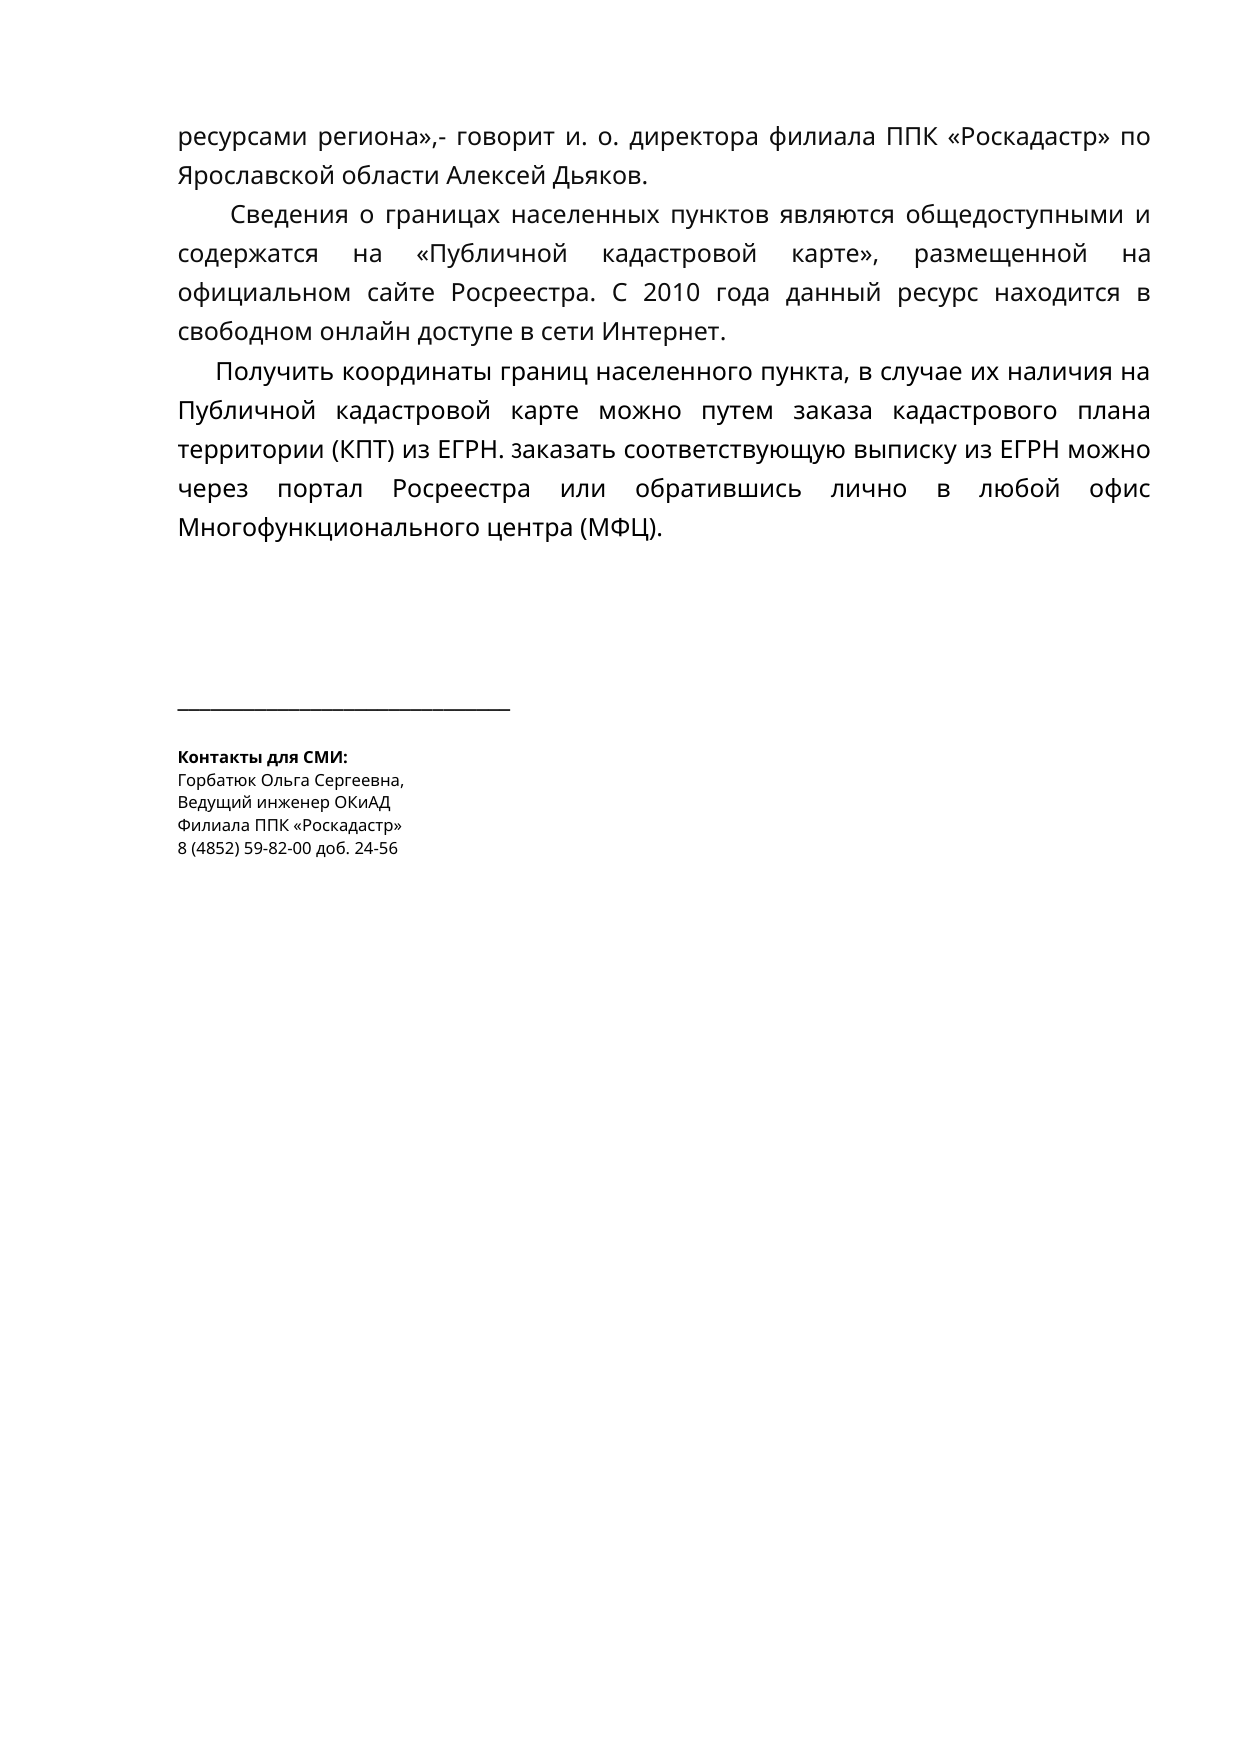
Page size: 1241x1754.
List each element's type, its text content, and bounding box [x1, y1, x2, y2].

text Ведущий инженер ОКиАД [177, 791, 1152, 814]
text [177, 118, 1152, 191]
text Получить координаты границ населенного пункта, в случае их наличия на Публичной кадастровой карте можно путем заказа кадастрового плана территории (КПТ) из ЕГРН. Заказать соответствующую выписку из ЕГРН можно через портал Росреестра или обратившись лично в любой офис Многофункционального центра (МФЦ). [177, 353, 1152, 544]
text Горбатюк Ольга Сергеевна, [177, 768, 1152, 791]
text ______________________________ [177, 680, 1152, 714]
text Филиала ППК «Роскадастр» [177, 814, 1152, 836]
text 8 (4852) 59-82-00 доб. 24-56 [177, 836, 1152, 859]
text Сведения о границах населенных пунктов являются общедоступными и содержатся на «Публичной кадастровой карте», размещенной на официальном сайте Росреестра. С 2010 года данный ресурс находится в свободном онлайн доступе в сети Интернет. [177, 196, 1152, 348]
text Контакты для СМИ: [177, 746, 1152, 768]
